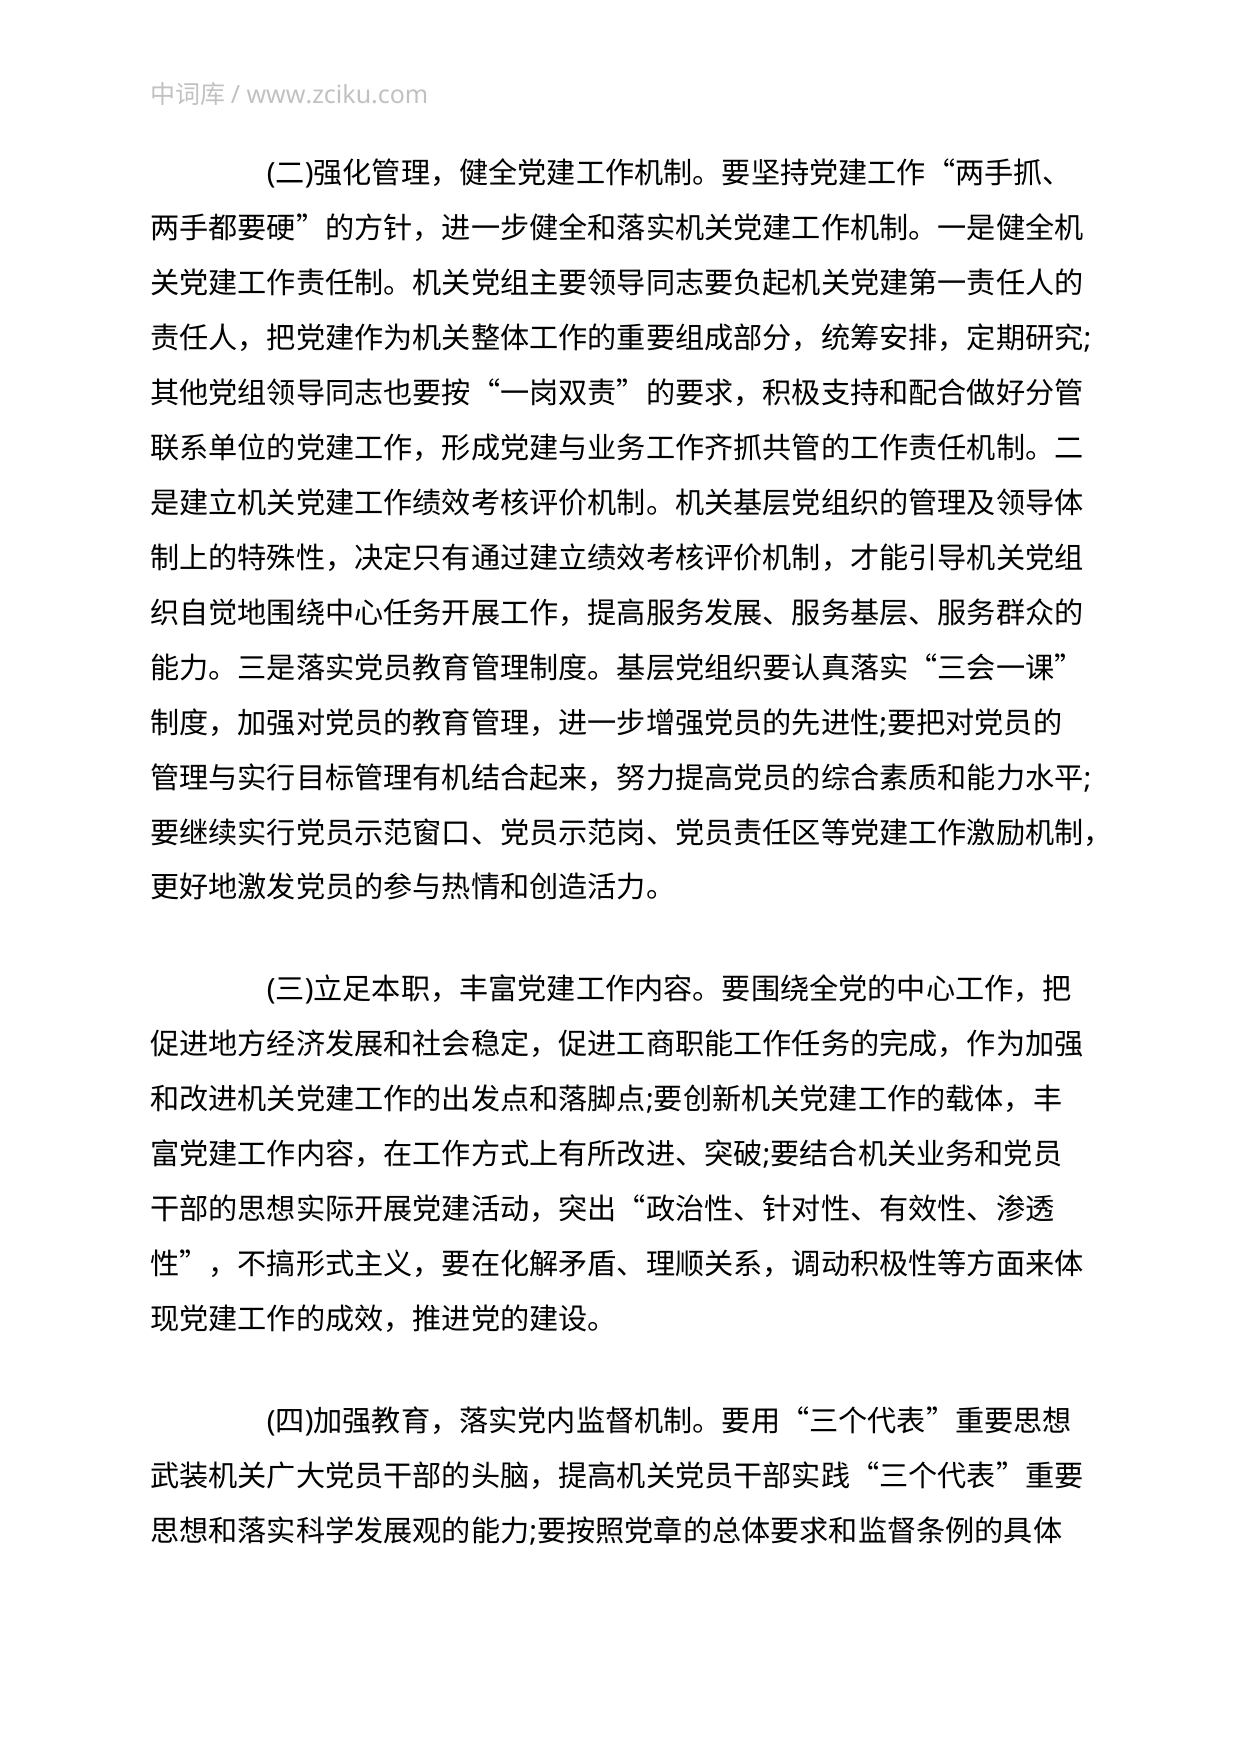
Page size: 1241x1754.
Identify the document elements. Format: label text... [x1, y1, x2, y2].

text (二)强化管理，健全党建工作机制。要坚持党建工作“两手抓、两手都要硬”的方针，进一步健全和落实机关党建工作机制。一是健全机关党建工作责任制。机关党组主要领导同志要负起机关党建第一责任人的责任人，把党建作为机关整体工作的重要组成部分，统筹安排，定期研究;其他党组领导同志也要按“一岗双责”的要求，积极支持和配合做好分管联系单位的党建工作，形成党建与业务工作齐抓共管的工作责任机制。二是建立机关党建工作绩效考核评价机制。机关基层党组织的管理及领导体制上的特殊性，决定只有通过建立绩效考核评价机制，才能引导机关党组织自觉地围绕中心任务开展工作，提高服务发展、服务基层、服务群众的能力。三是落实党员教育管理制度。基层党组织要认真落实“三会一课”制度，加强对党员的教育管理，进一步增强党员的先进性;要把对党员的管理与实行目标管理有机结合起来，努力提高党员的综合素质和能力水平;要继续实行党员示范窗口、党员示范岗、党员责任区等党建工作激励机制，更好地激发党员的参与热情和创造活力。 [150, 150, 1090, 906]
text (三)立足本职，丰富党建工作内容。要围绕全党的中心工作，把促进地方经济发展和社会稳定，促进工商职能工作任务的完成，作为加强和改进机关党建工作的出发点和落脚点;要创新机关党建工作的载体，丰富党建工作内容，在工作方式上有所改进、突破;要结合机关业务和党员干部的思想实际开展党建活动，突出“政治性、针对性、有效性、渗透性”，不搞形式主义，要在化解矛盾、理顺关系，调动积极性等方面来体现党建工作的成效，推进党的建设。 [150, 966, 1090, 1338]
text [150, 1397, 1090, 1549]
